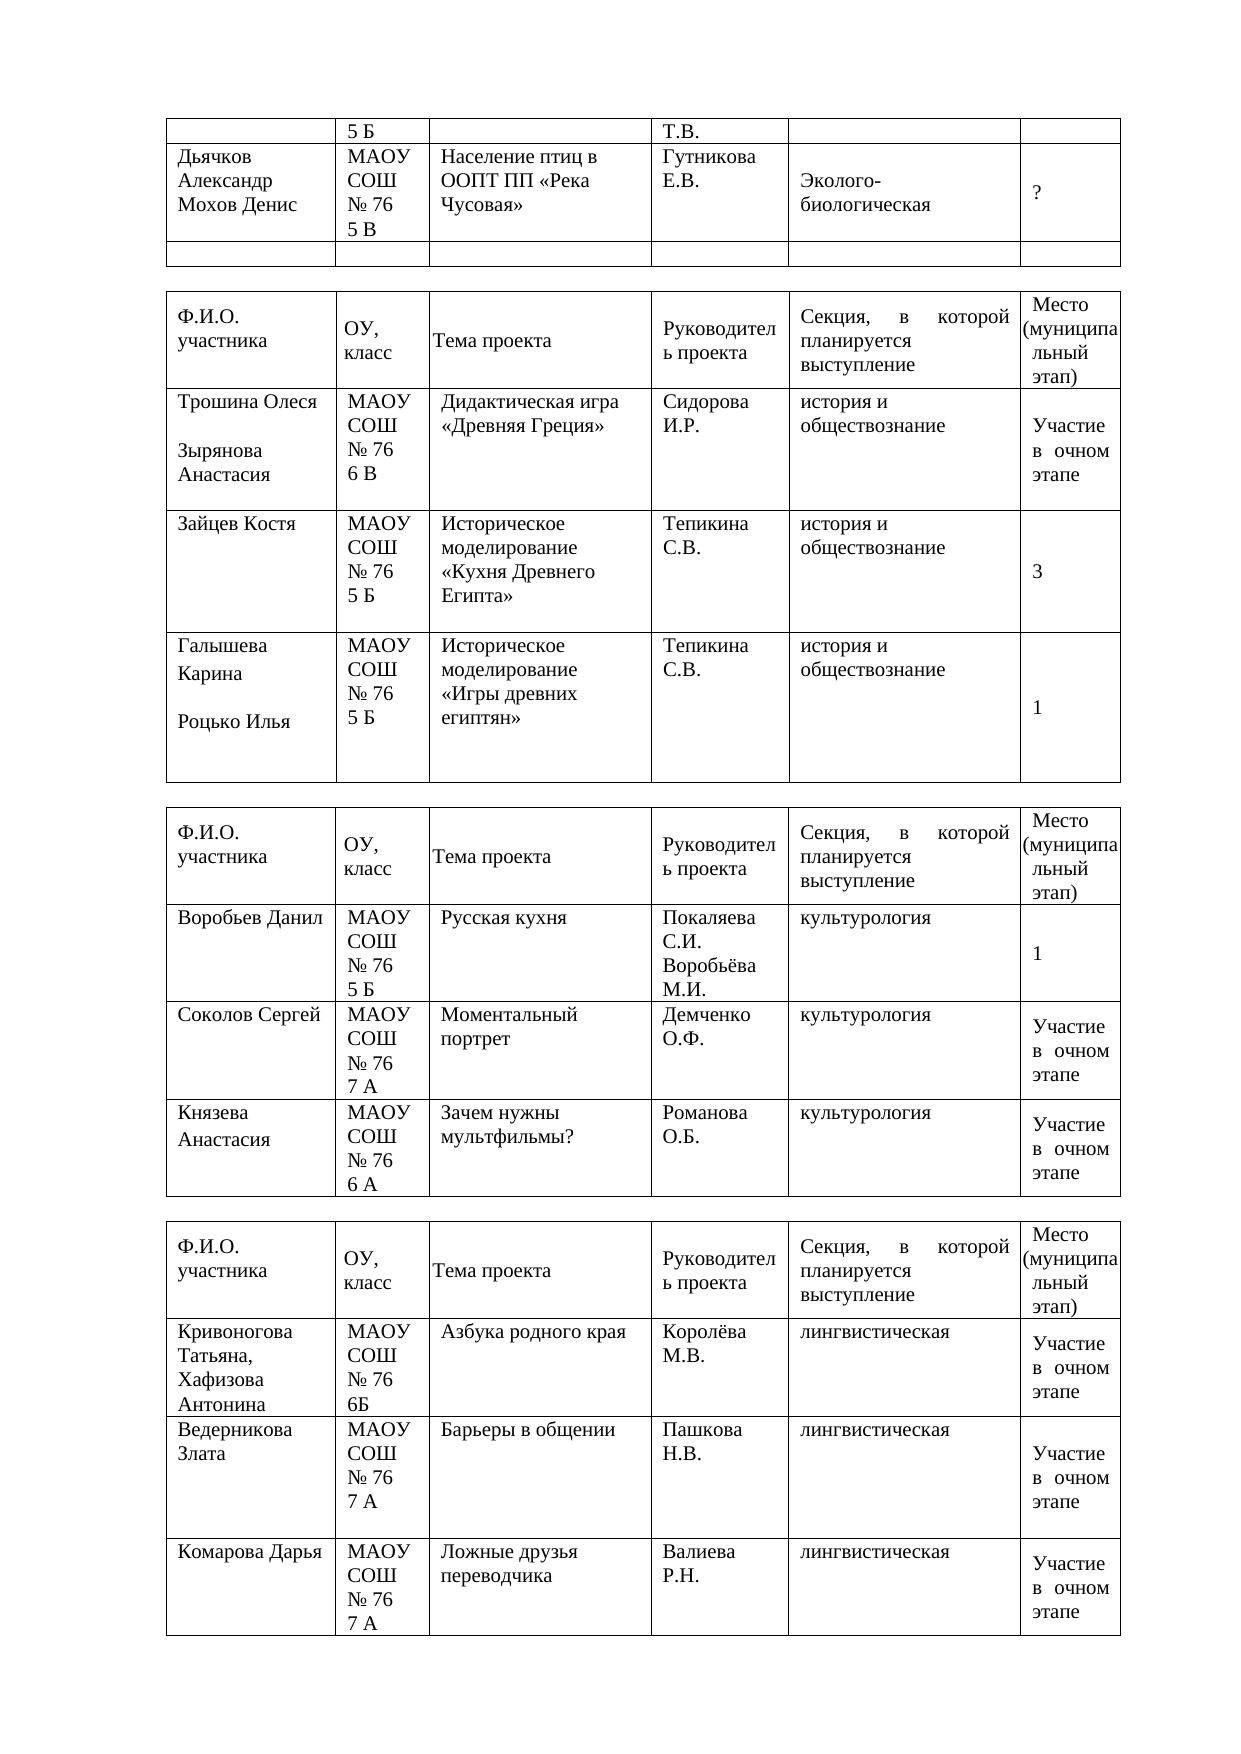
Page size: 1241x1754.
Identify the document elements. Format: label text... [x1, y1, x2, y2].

table_cell история и обществознание [790, 511, 1020, 632]
table_cell Эколого-биологическая [789, 144, 1020, 241]
table_header Место (муниципальный этап) [1021, 292, 1120, 388]
table_cell Князева Анастасия [167, 1100, 335, 1196]
table_cell МАОУ СОШ № 76 6 В [337, 389, 429, 510]
table_cell Королёва М.В. [652, 1319, 788, 1416]
table_cell Тепикина С.В. [652, 633, 789, 782]
table_header Руководитель проекта [652, 1222, 788, 1318]
table_cell [789, 242, 1020, 266]
table_cell Участие в очном этапе [1021, 1417, 1120, 1537]
table_cell МАОУ СОШ № 76 6 А [336, 1100, 429, 1196]
table_cell МАОУ СОШ № 76 5 В [336, 144, 429, 241]
table_cell Моментальный портрет [430, 1002, 651, 1098]
table_cell [652, 242, 788, 266]
table_cell МАОУ СОШ № 76 5 Б [336, 905, 429, 1001]
table_cell Участие в очном этапе [1021, 1319, 1120, 1416]
table_header Тема проекта [430, 808, 651, 904]
table_cell Ложные друзья переводчика [430, 1539, 651, 1635]
table_cell Романова О.Б. [652, 1100, 788, 1196]
table_cell [167, 242, 335, 266]
table_header Секция, в которой планируется выступление [790, 292, 1020, 388]
table_cell Участие в очном этапе [1021, 1100, 1120, 1196]
table_cell культурология [789, 1002, 1020, 1098]
table_cell Галышева Карина Роцько Илья [167, 633, 336, 782]
table_cell [336, 242, 429, 266]
table_cell Население птиц в ООПТ ПП «Река Чусовая» [430, 144, 651, 241]
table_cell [652, 119, 788, 143]
table_cell 3 [1021, 511, 1120, 632]
table_header ОУ, класс [336, 808, 429, 904]
table_cell 1 [1021, 119, 1120, 143]
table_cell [430, 119, 651, 143]
table_header Место (муниципальный этап) [1021, 1222, 1120, 1318]
table_cell Русская кухня [430, 905, 651, 1001]
table_header Секция, в которой планируется выступление [789, 808, 1020, 904]
table_header ОУ, класс [337, 292, 429, 388]
table_cell Соколов Сергей [167, 1002, 335, 1098]
table_cell 1 [1021, 633, 1120, 782]
table_header ОУ, класс [336, 1222, 429, 1318]
table_cell Гутникова Е.В. [652, 144, 788, 241]
table_cell Тепикина С.В. [652, 511, 789, 632]
table_cell Зачем нужны мультфильмы? [430, 1100, 651, 1196]
table_cell МАОУ СОШ № 76 7 А [336, 1002, 429, 1098]
table_header Руководитель проекта [652, 292, 789, 388]
table_cell Воробьев Данил [167, 905, 335, 1001]
table_cell культурология [789, 905, 1020, 1001]
table_cell Пашкова Н.В. [652, 1417, 788, 1537]
table_header Ф.И.О. участника [167, 292, 336, 388]
table_cell МАОУ СОШ № 76 5 Б [336, 119, 429, 143]
table_header Тема проекта [430, 1222, 651, 1318]
table_cell МАОУ СОШ № 76 5 Б [337, 633, 429, 782]
table_cell [1021, 242, 1120, 266]
table_cell Участие в очном этапе [1021, 1002, 1120, 1098]
table_cell Участие в очном этапе [1021, 389, 1120, 510]
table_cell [167, 119, 335, 143]
table_cell Дьячков Александр Мохов Денис [167, 144, 335, 241]
table_cell Кривоногова Татьяна, Хафизова Антонина [167, 1319, 335, 1416]
table_cell лингвистическая [789, 1539, 1020, 1635]
table_header Ф.И.О. участника [167, 1222, 335, 1318]
table_cell Ведерникова Злата [167, 1417, 335, 1537]
table_cell МАОУ СОШ № 76 7 А [336, 1539, 429, 1635]
table_cell история и обществознание [790, 389, 1020, 510]
table_header Руководитель проекта [652, 808, 788, 904]
table_cell Комарова Дарья [167, 1539, 335, 1635]
table_cell Трошина Олеся Зырянова Анастасия [167, 389, 336, 510]
table_cell МАОУ СОШ № 76 7 А [336, 1417, 429, 1537]
table_cell лингвистическая [789, 1319, 1020, 1416]
table_cell МАОУ СОШ № 76 5 Б [337, 511, 429, 632]
table_cell лингвистическая [789, 1417, 1020, 1537]
table_cell Азбука родного края [430, 1319, 651, 1416]
table_header Ф.И.О. участника [167, 808, 335, 904]
table_cell Историческое моделирование «Игры древних египтян» [430, 633, 651, 782]
table_cell 1 [1021, 905, 1120, 1001]
table_cell Дидактическая игра «Древняя Греция» [430, 389, 651, 510]
table_cell МАОУ СОШ № 76 6Б [336, 1319, 429, 1416]
table_cell Зайцев Костя [167, 511, 336, 632]
table_cell Валиева Р.Н. [652, 1539, 788, 1635]
table_cell культурология [789, 1100, 1020, 1196]
table_cell Покаляева С.И. Воробьёва М.И. [652, 905, 788, 1001]
table_cell Барьеры в общении [430, 1417, 651, 1537]
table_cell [789, 119, 1020, 143]
table_cell Демченко О.Ф. [652, 1002, 788, 1098]
table_header Секция, в которой планируется выступление [789, 1222, 1020, 1318]
table_cell [430, 242, 651, 266]
table_cell Историческое моделирование «Кухня Древнего Египта» [430, 511, 651, 632]
table_cell Участие в очном этапе [1021, 1539, 1120, 1635]
table_cell Сидорова И.Р. [652, 389, 789, 510]
table_cell ? [1021, 144, 1120, 241]
table_cell история и обществознание [790, 633, 1020, 782]
table_header Тема проекта [430, 292, 651, 388]
table_header Место (муниципальный этап) [1021, 808, 1120, 904]
